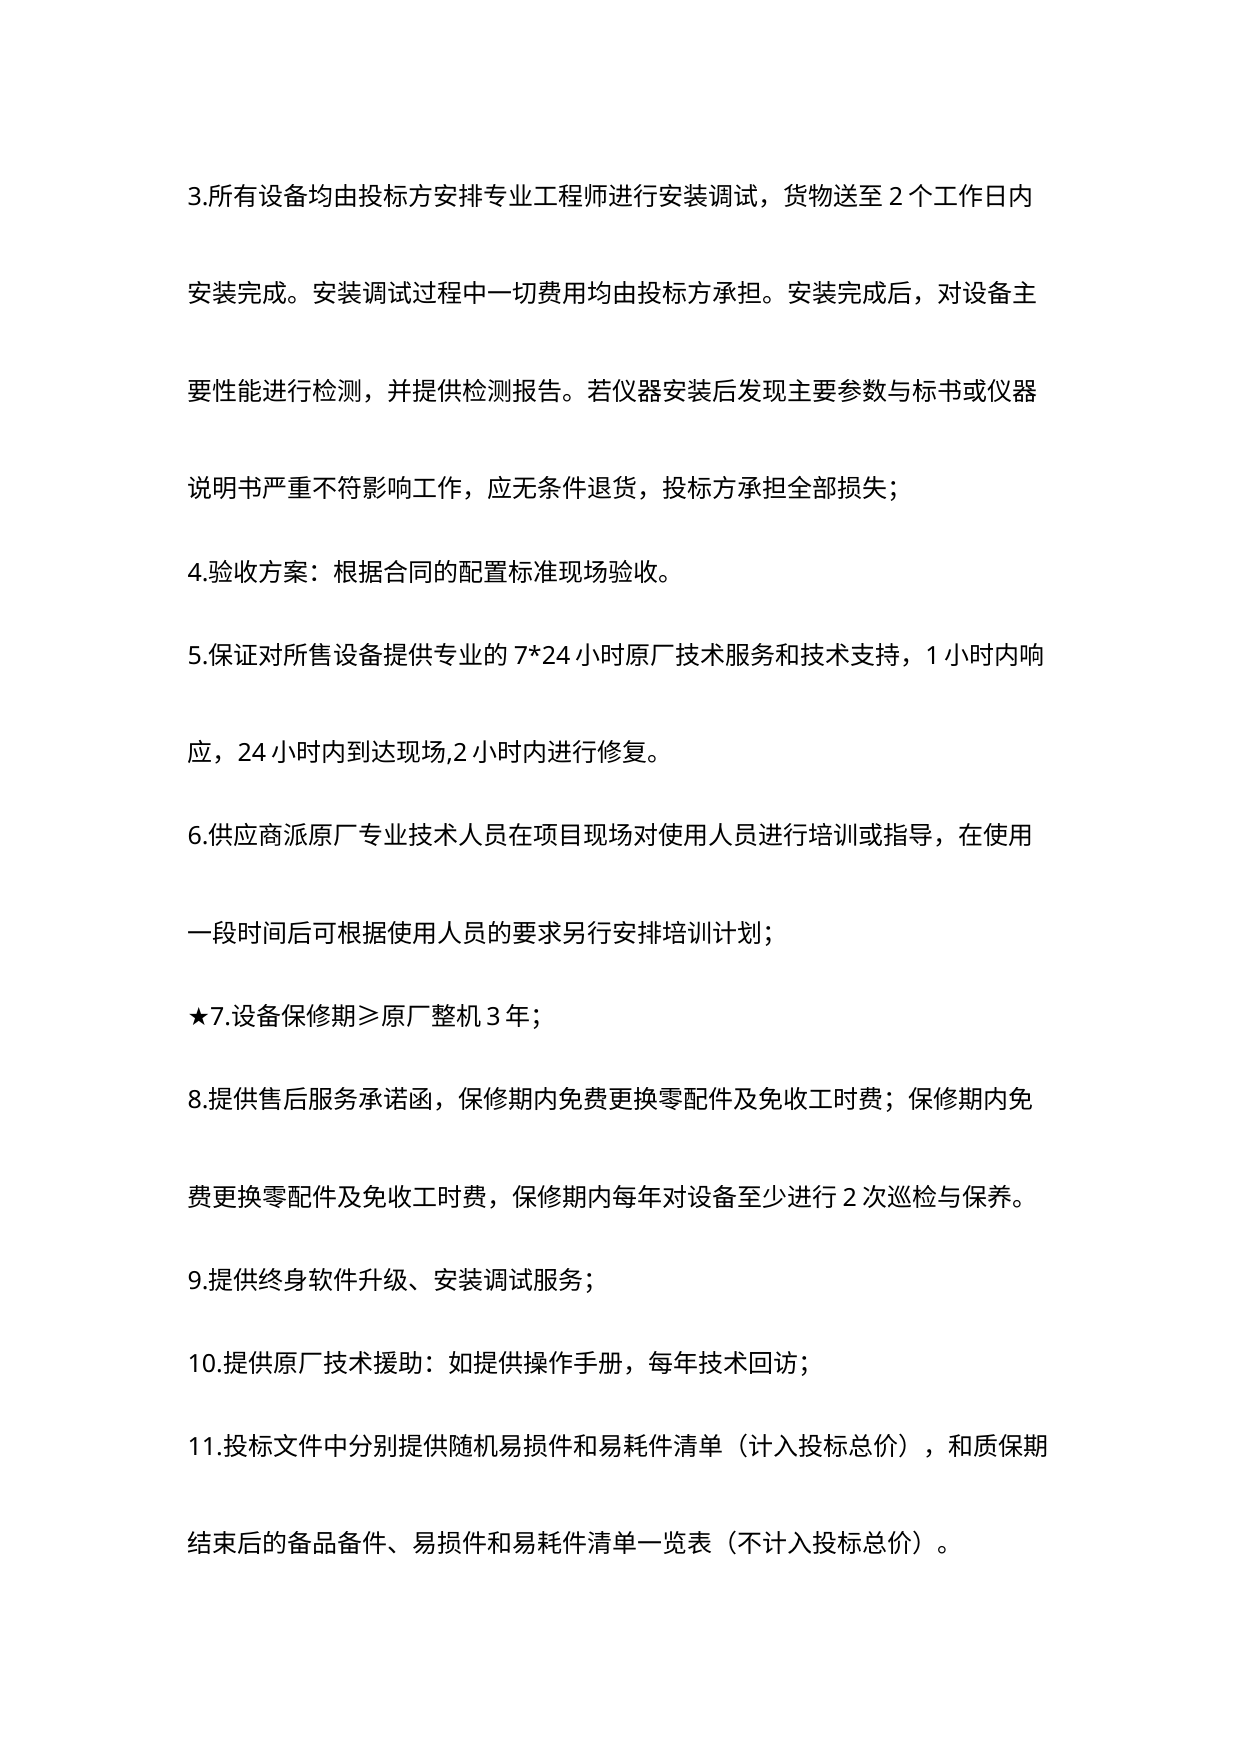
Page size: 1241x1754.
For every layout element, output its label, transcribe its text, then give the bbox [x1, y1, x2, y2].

text 4.验收方案：根据合同的配置标准现场验收。 [187, 538, 1053, 603]
text 6.供应商派原厂专业技术人员在项目现场对使用人员进行培训或指导，在使用一段时间后可根据使用人员的要求另行安排培训计划； [187, 801, 1053, 964]
text 10.提供原厂技术援助：如提供操作手册，每年技术回访； [187, 1329, 1053, 1394]
text 8.提供售后服务承诺函，保修期内免费更换零配件及免收工时费；保修期内免费更换零配件及免收工时费，保修期内每年对设备至少进行2次巡检与保养。 [187, 1065, 1053, 1228]
text 9.提供终身软件升级、安装调试服务； [187, 1246, 1053, 1311]
text 11.投标文件中分别提供随机易损件和易耗件清单（计入投标总价），和质保期结束后的备品备件、易损件和易耗件清单一览表（不计入投标总价）。 [187, 1412, 1053, 1574]
text ★7.设备保修期≥原厂整机3年； [187, 982, 1053, 1047]
text 3.所有设备均由投标方安排专业工程师进行安装调试，货物送至2个工作日内安装完成。安装调试过程中一切费用均由投标方承担。安装完成后，对设备主要性能进行检测，并提供检测报告。若仪器安装后发现主要参数与标书或仪器说明书严重不符影响工作，应无条件退货，投标方承担全部损失； [187, 162, 1053, 519]
text 5.保证对所售设备提供专业的7*24小时原厂技术服务和技术支持，1小时内响应，24小时内到达现场,2小时内进行修复。 [187, 621, 1053, 783]
